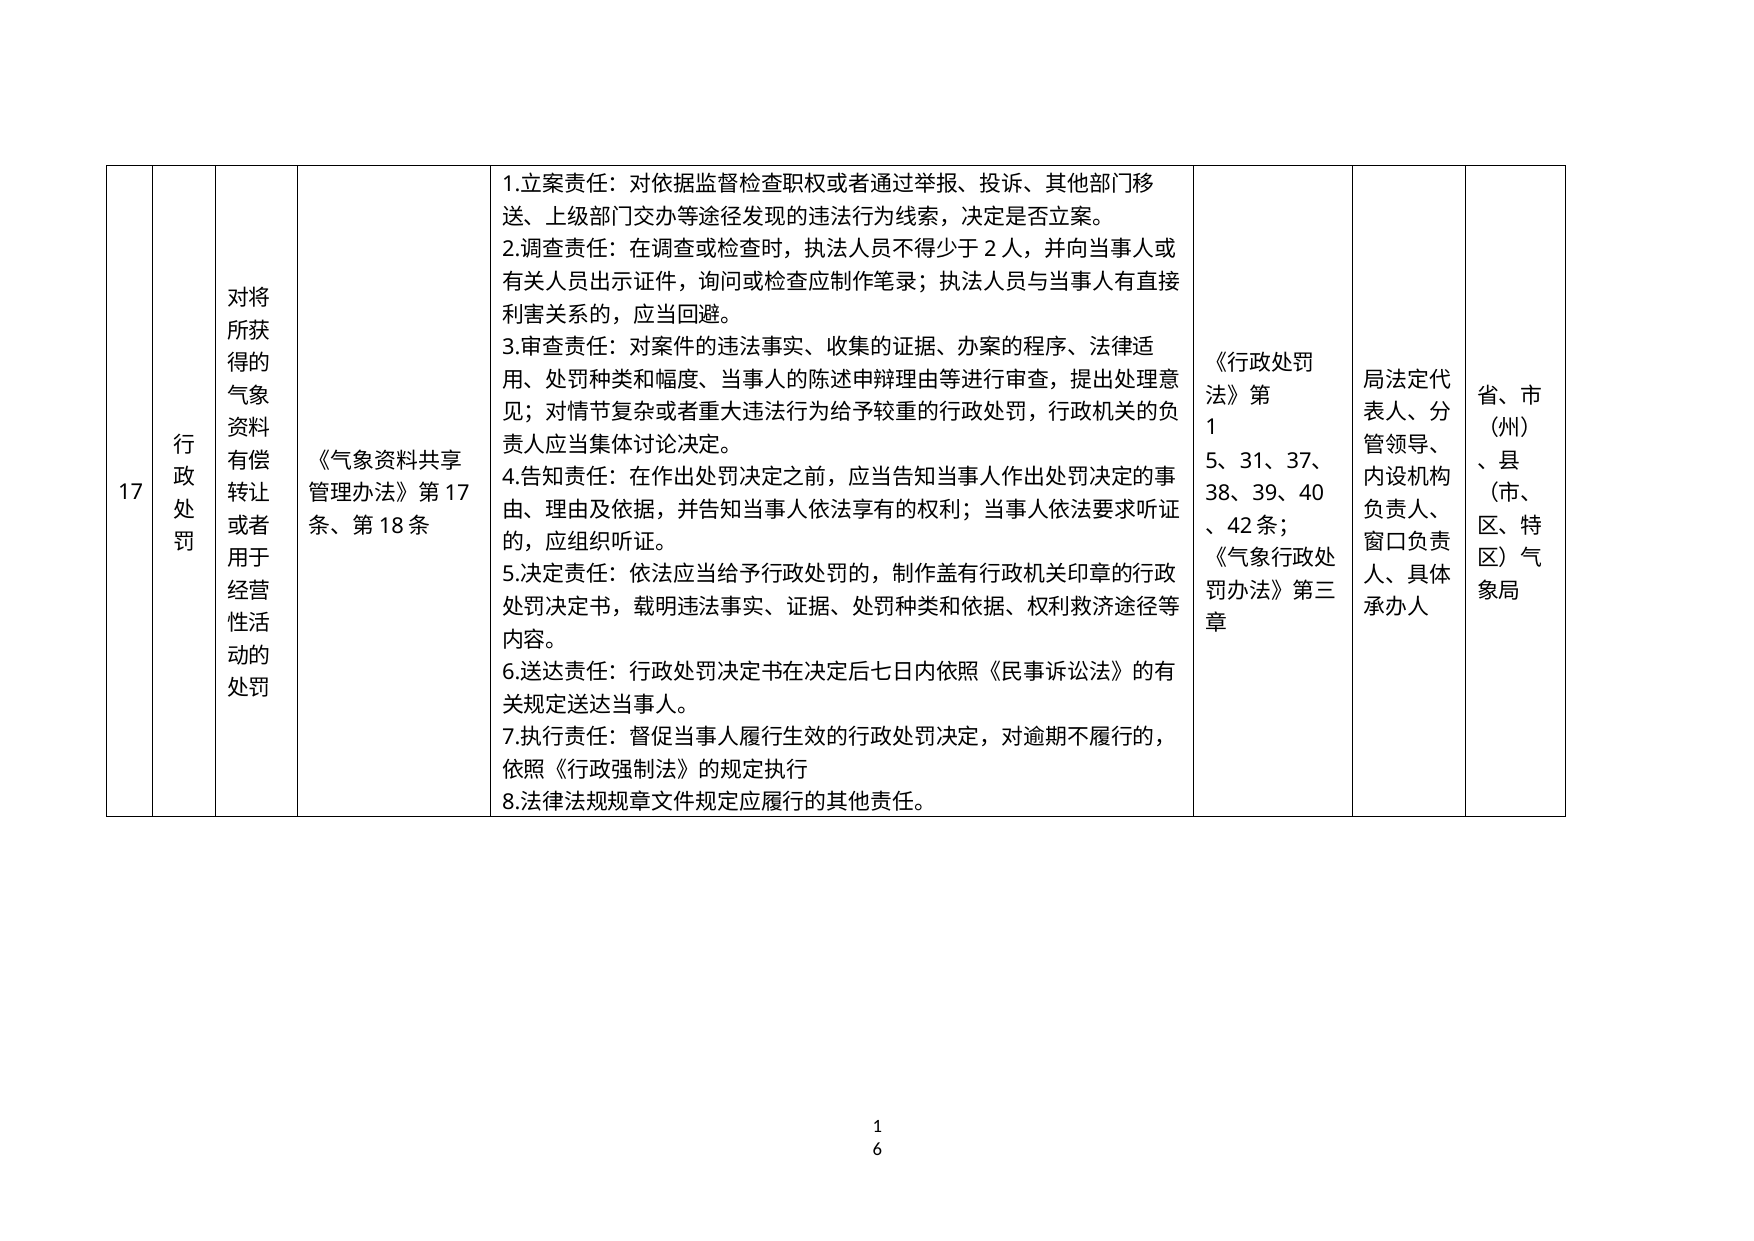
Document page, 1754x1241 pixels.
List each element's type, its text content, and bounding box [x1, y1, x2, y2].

table_cell 《气象资料共享管理办法》第17条、第18条 [298, 166, 490, 816]
table_cell 局法定代表人、分管领导、内设机构负责人、窗口负责人、具体承办人 [1353, 166, 1465, 816]
table_cell [107, 166, 152, 816]
table_cell 行政处罚 [153, 166, 215, 816]
table_cell 1.立案责任：对依据监督检查职权或者通过举报、投诉、其他部门移送、上级部门交办等途径发现的违法行为线索，决定是否立案。 2.调查责任：在调查或检查时，执法人员不得少于2人，并向当事人或有关人员出示证件，询问或检查应制作笔录；执法人员与当事人有直接利害关系的，应当回避。 3.审查责任：对案件的违法事实、收集的证据、办案的程序、法律适用、处罚种类和幅度、当事人的陈述申辩理由等进行审查，提出处理意见；对情节复杂或者重大违法行为给予较重的行政处罚，行政机关的负责人应当集体讨论决定。 4.告知责任：在作出处罚决定之前，应当告知当事人作出处罚决定的事由、理由及依据，并告知当事人依法享有的权利；当事人依法要求听证的，应组织听证。 5.决定责任：依法应当给予行政处罚的，制作盖有行政机关印章的行政处罚决定书，载明违法事实、证据、处罚种类和依据、权利救济途径等内容。 6.送达责任：行政处罚决定书在决定后七日内依照《民事诉讼法》的有关规定送达当事人。 7.执行责任：督促当事人履行生效的行政处罚决定，对逾期不履行的，依照《行政强制法》的规定执行 8.法律法规规章文件规定应履行的其他责任。 [491, 166, 1193, 816]
table_cell 《行政处罚法》第15、31、37、38、39、40、42条； 《气象行政处罚办法》第三章 [1194, 166, 1352, 816]
table_cell 省、市（州）、县（市、区、特区）气象局 [1466, 166, 1565, 816]
table_cell 对将所获得的气象资料有偿转让或者用于经营性活动的处罚 [216, 166, 297, 816]
